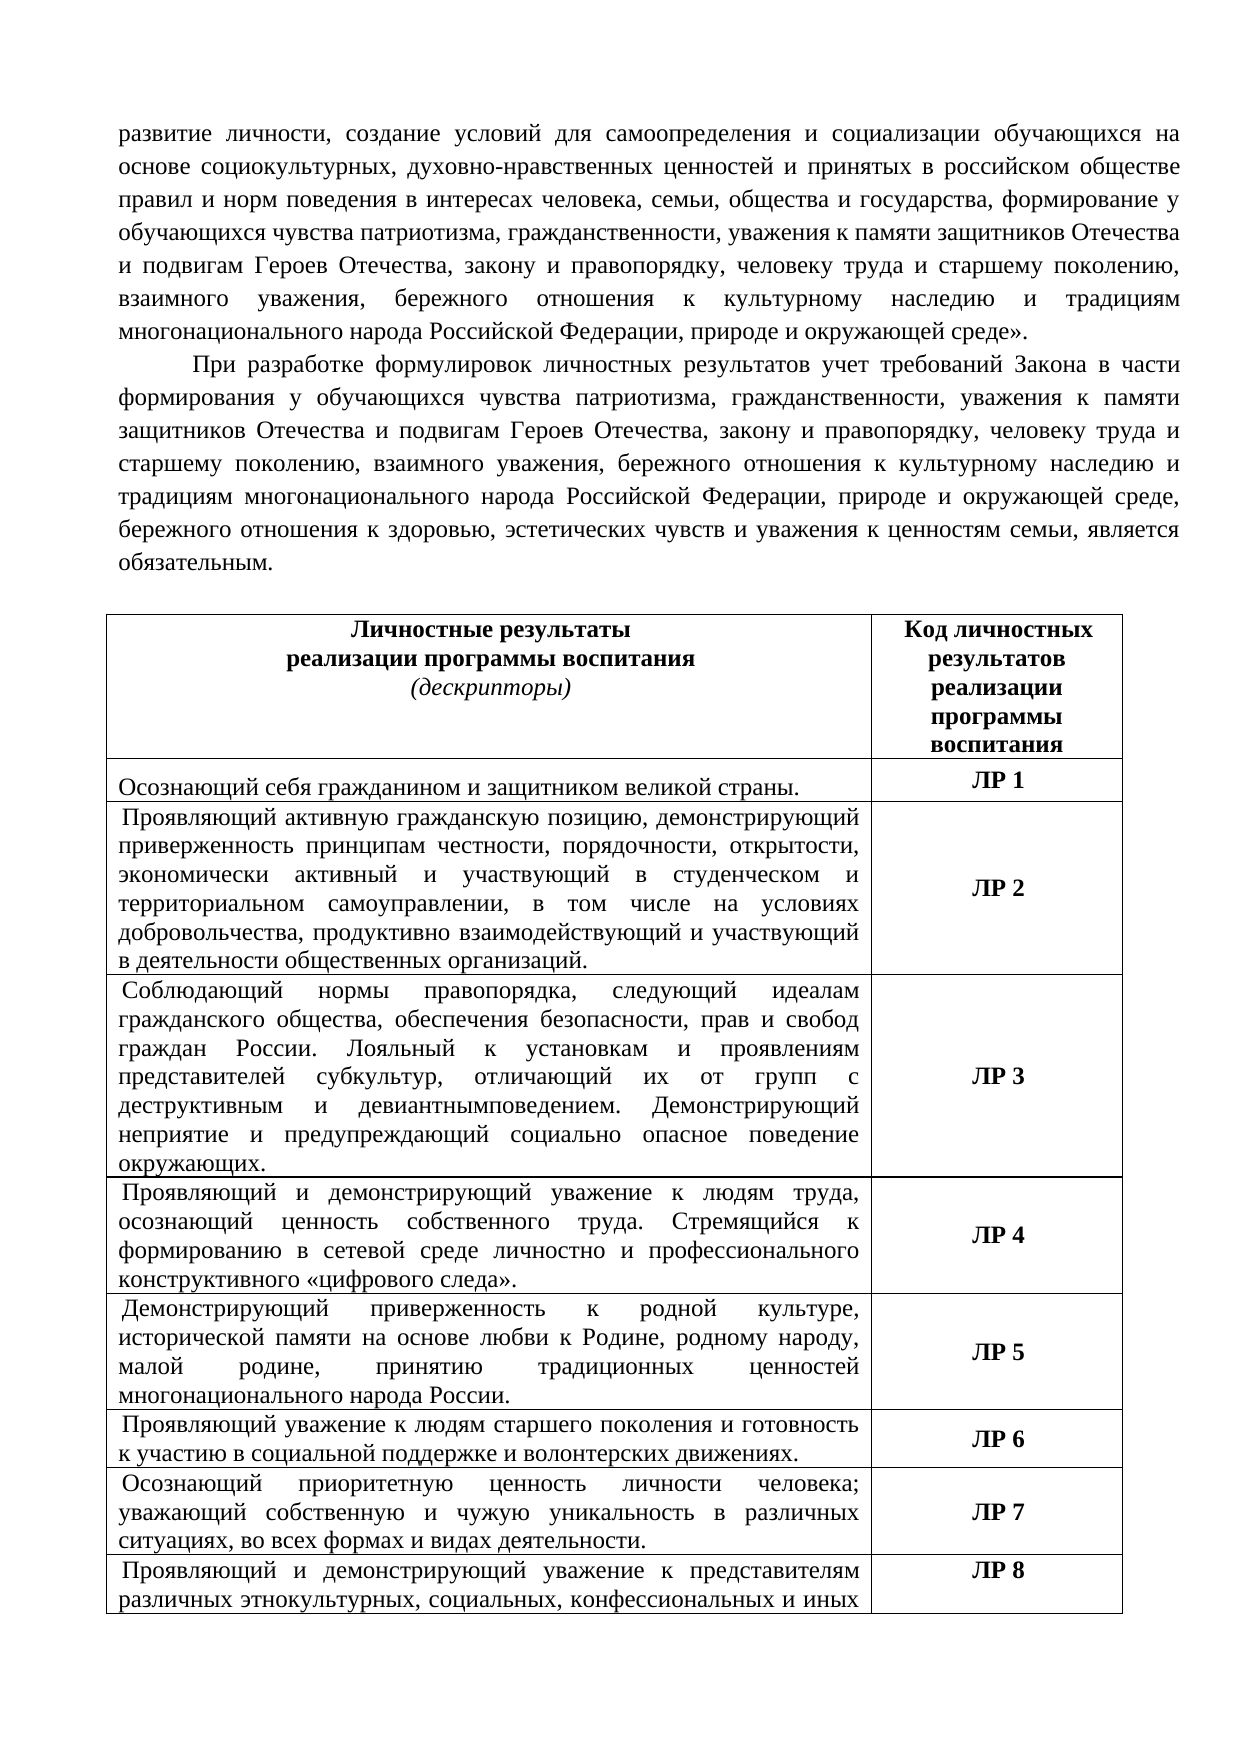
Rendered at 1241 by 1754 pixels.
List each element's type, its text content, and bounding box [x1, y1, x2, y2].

table_cell Осознающий приоритетную ценность личности человека; уважающий собственную и чужую уникальность в различных ситуациях, во всех формах и видах деятельности. [107, 1468, 871, 1554]
table_cell ЛР 5 [872, 1294, 1122, 1408]
text При разработке формулировок личностных результатов учет требований Закона в части формирования у обучающихся чувства патриотизма, гражданственности, уважения к памяти защитников Отечества и подвигам Героев Отечества, закону и правопорядку, человеку труда и старшему поколению, взаимного уважения, бережного отношения к культурному наследию и традициям многонационального народа Российской Федерации, природе и окружающей среде, бережного отношения к здоровью, эстетических чувств и уважения к ценностям семьи, является обязательным. [118, 349, 1181, 576]
table_cell ЛР 3 [872, 975, 1122, 1176]
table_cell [107, 1555, 871, 1613]
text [118, 118, 1181, 345]
table_cell Проявляющий уважение к людям старшего поколения и готовность к участию в социальной поддержке и волонтерских движениях. [107, 1410, 871, 1467]
table_cell ЛР 6 [872, 1410, 1122, 1467]
table_cell ЛР 4 [872, 1178, 1122, 1292]
table_cell ЛР 1 [872, 759, 1122, 801]
table_cell Демонстрирующий приверженность к родной культуре, исторической памяти на основе любви к Родине, родному народу, малой родине, принятию традиционных ценностей многонационального народа России. [107, 1294, 871, 1408]
table_cell Проявляющий активную гражданскую позицию, демонстрирующий приверженность принципам честности, порядочности, открытости, экономически активный и участвующий в студенческом и территориальном самоуправлении, в том числе на условиях добровольчества, продуктивно взаимодействующий и участвующий в деятельности общественных организаций. [107, 802, 871, 974]
table_header Личностные результаты реализации программы воспитания (дескрипторы) [107, 615, 871, 758]
table_cell Соблюдающий нормы правопорядка, следующий идеалам гражданского общества, обеспечения безопасности, прав и свобод граждан России. Лояльный к установкам и проявлениям представителей субкультур, отличающий их от групп с деструктивным и девиантнымповедением. Демонстрирующий неприятие и предупреждающий социально опасное поведение окружающих. [107, 975, 871, 1176]
table_cell Проявляющий и демонстрирующий уважение к людям труда, осознающий ценность собственного труда. Стремящийся к формированию в сетевой среде личностно и профессионального конструктивного «цифрового следа». [107, 1178, 871, 1292]
table_cell ЛР 7 [872, 1468, 1122, 1554]
table_header Код личностных результатов реализации программы воспитания [872, 615, 1122, 758]
table_cell ЛР 8 [872, 1555, 1122, 1613]
table_cell Осознающий себя гражданином и защитником великой страны. [107, 759, 871, 801]
table_cell ЛР 2 [872, 802, 1122, 974]
